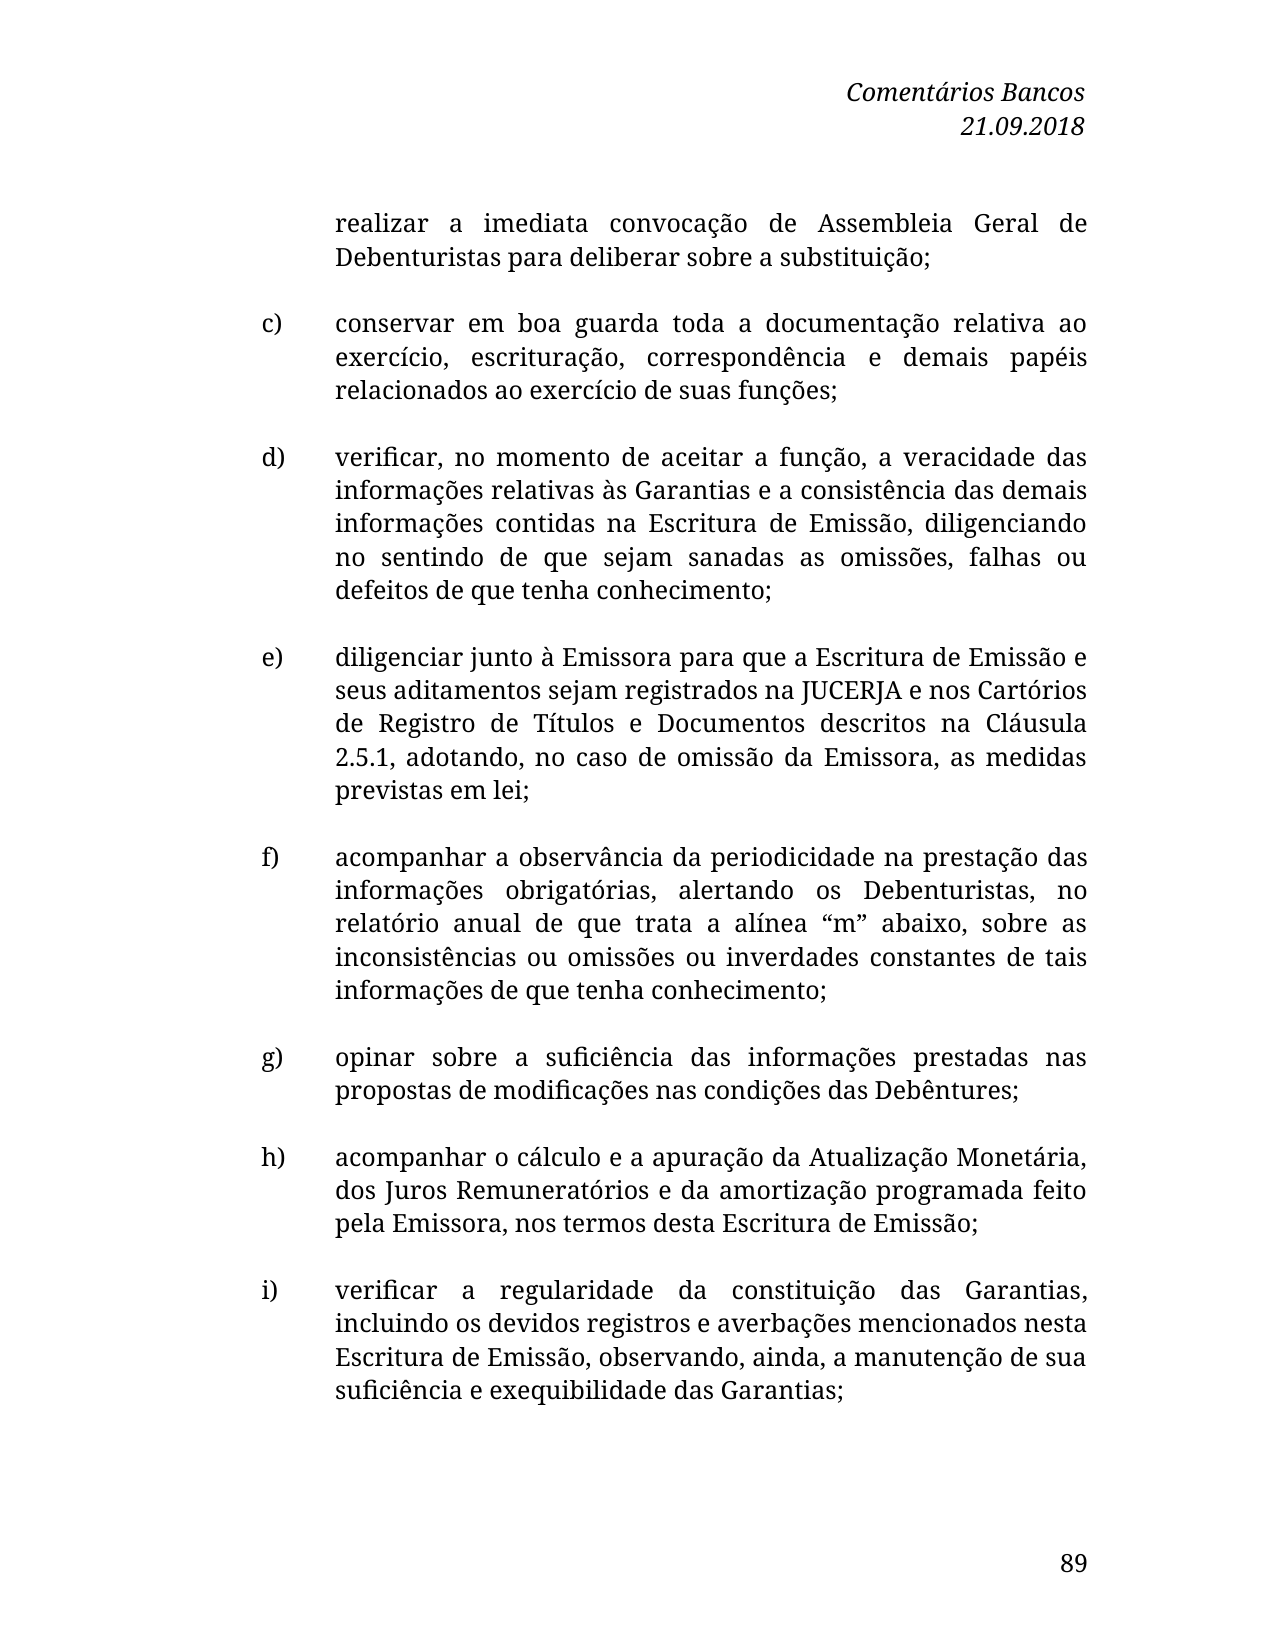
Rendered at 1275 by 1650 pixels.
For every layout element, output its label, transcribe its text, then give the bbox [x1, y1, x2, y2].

list opinar sobre a suficiência das informações prestadas nas propostas de modificações nas condições das Debêntures; [261, 1039, 1088, 1106]
list verificar, no momento de aceitar a função, a veracidade das informações relativas às Garantias e a consistência das demais informações contidas na Escritura de Emissão, diligenciando no sentindo de que sejam sanadas as omissões, falhas ou defeitos de que tenha conhecimento; [261, 439, 1088, 606]
list acompanhar a observância da periodicidade na prestação das informações obrigatórias, alertando os Debenturistas, no relatório anual de que trata a alínea “m” abaixo, sobre as inconsistências ou omissões ou inverdades constantes de tais informações de que tenha conhecimento; [261, 839, 1088, 1006]
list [261, 206, 1088, 273]
list diligenciar junto à Emissora para que a Escritura de Emissão e seus aditamentos sejam registrados na JUCERJA e nos Cartórios de Registro de Títulos e Documentos descritos na Cláusula 2.5.1, adotando, no caso de omissão da Emissora, as medidas previstas em lei; [261, 639, 1088, 806]
list verificar a regularidade da constituição das Garantias, incluindo os devidos registros e averbações mencionados nesta Escritura de Emissão, observando, ainda, a manutenção de sua suficiência e exequibilidade das Garantias; [261, 1273, 1088, 1406]
list acompanhar o cálculo e a apuração da Atualização Monetária, dos Juros Remuneratórios e da amortização programada feito pela Emissora, nos termos desta Escritura de Emissão; [261, 1139, 1088, 1239]
list conservar em boa guarda toda a documentação relativa ao exercício, escrituração, correspondência e demais papéis relacionados ao exercício de suas funções; [261, 306, 1088, 406]
